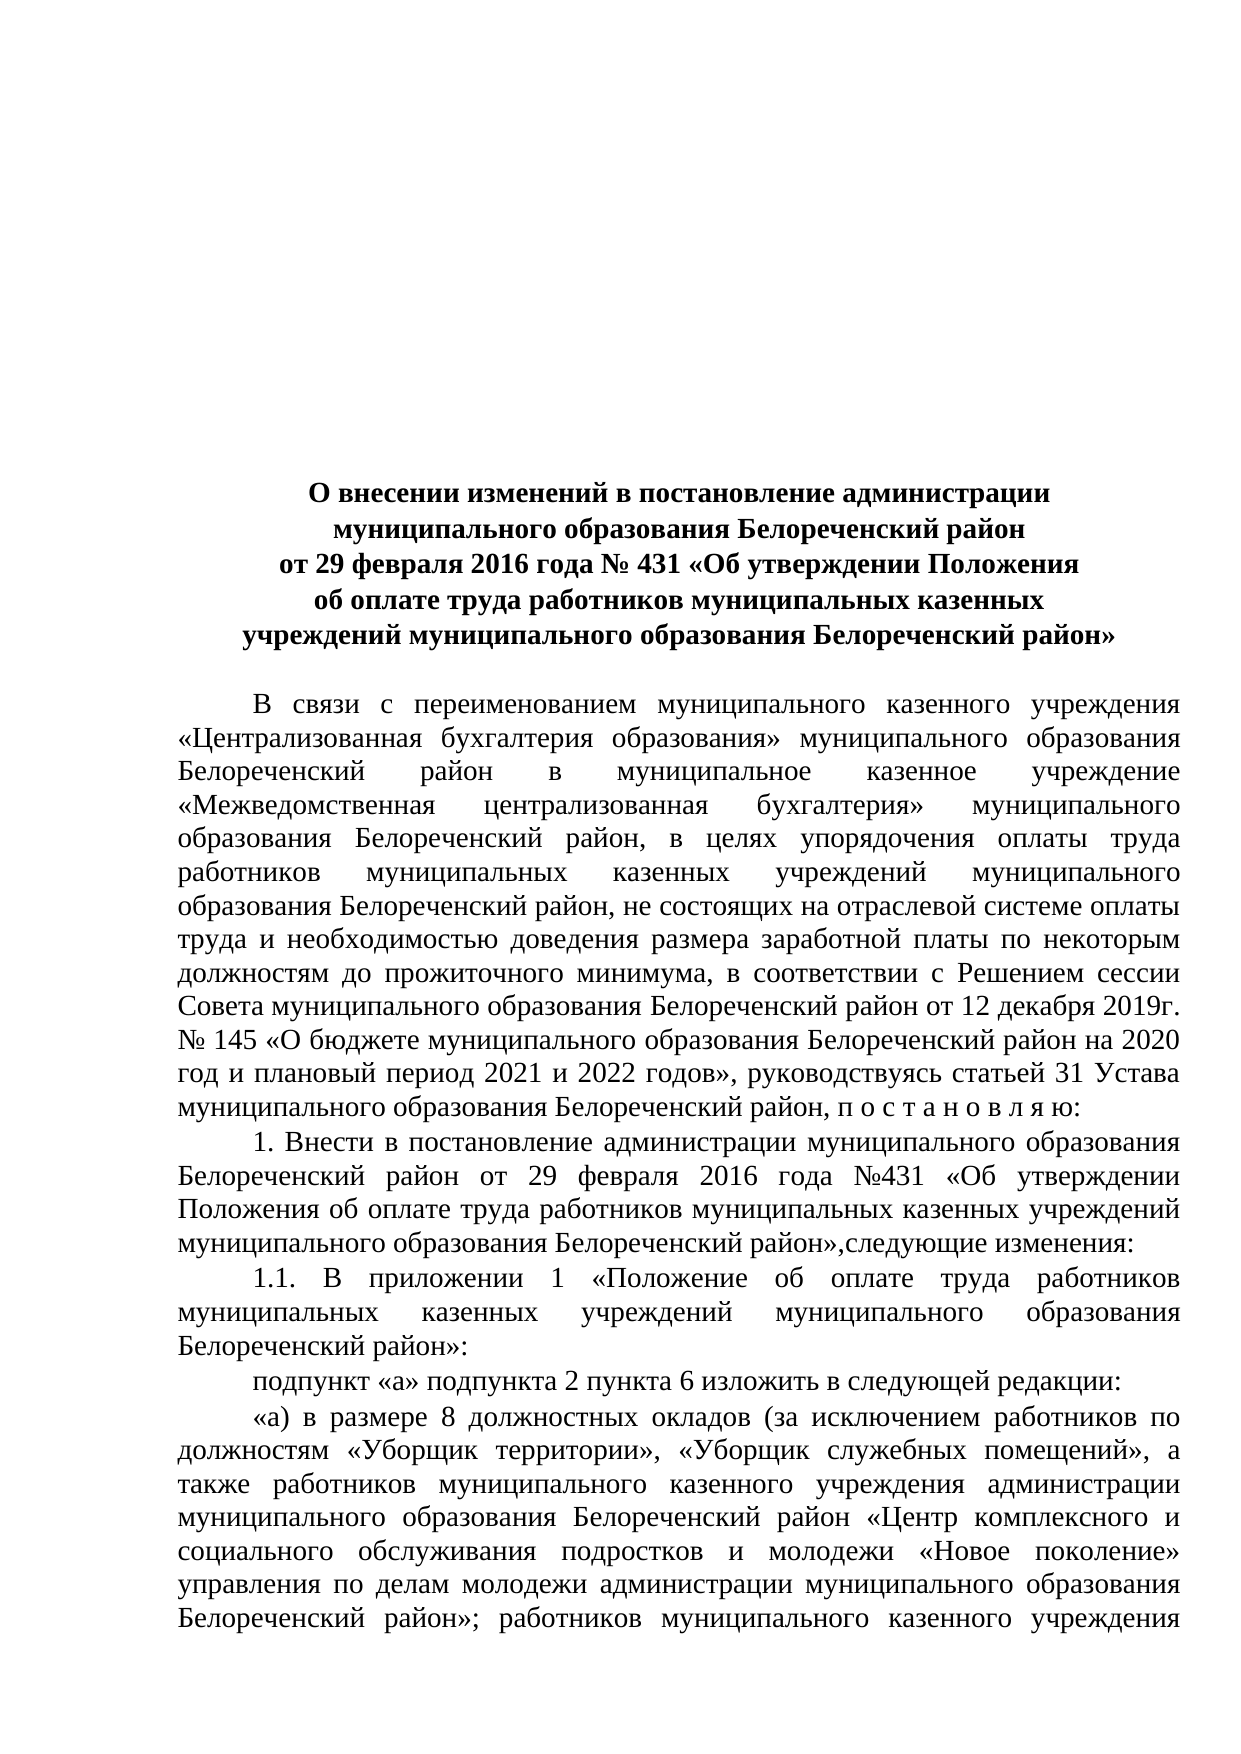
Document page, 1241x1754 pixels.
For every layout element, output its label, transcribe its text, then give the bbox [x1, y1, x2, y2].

text муниципального образования Белореченский район [177, 511, 1181, 544]
text об оплате труда работников муниципальных казенных [177, 582, 1181, 615]
text 1. Внести в постановление администрации муниципального образования Белореченский район от 29 февраля 2016 года №431 «Об утверждении Положения об оплате труда работников муниципальных казенных учреждений муниципального образования Белореченский район»,следующие изменения: [177, 1124, 1181, 1259]
text О внесении изменений в постановление администрации [177, 475, 1181, 509]
text В связи с переименованием муниципального казенного учреждения «Централизованная бухгалтерия образования» муниципального образования Белореченский район в муниципальное казенное учреждение «Межведомственная централизованная бухгалтерия» муниципального образования Белореченский район, в целях упорядочения оплаты труда работников муниципальных казенных учреждений муниципального образования Белореченский район, не состоящих на отраслевой системе оплаты труда и необходимостью доведения размера заработной платы по некоторым должностям до прожиточного минимума, в соответствии с Решением сессии Совета муниципального образования Белореченский район от 12 декабря 2019г. № 145 «О бюджете муниципального образования Белореченский район на 2020 год и плановый период 2021 и 2022 годов», руководствуясь статьей 31 Устава муниципального образования Белореченский район, п о с т а н о в л я ю: [177, 686, 1181, 1122]
text 1.1. В приложении 1 «Положение об оплате труда работников муниципальных казенных учреждений муниципального образования Белореченский район»: [177, 1261, 1181, 1361]
text от 29 февраля 2016 года № 431 «Об утверждении Положения [177, 546, 1181, 580]
text учреждений муниципального образования Белореченский район» [177, 617, 1181, 651]
text подпункт «а» подпункта 2 пункта 6 изложить в следующей редакции: [177, 1363, 1181, 1397]
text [177, 1399, 1181, 1633]
